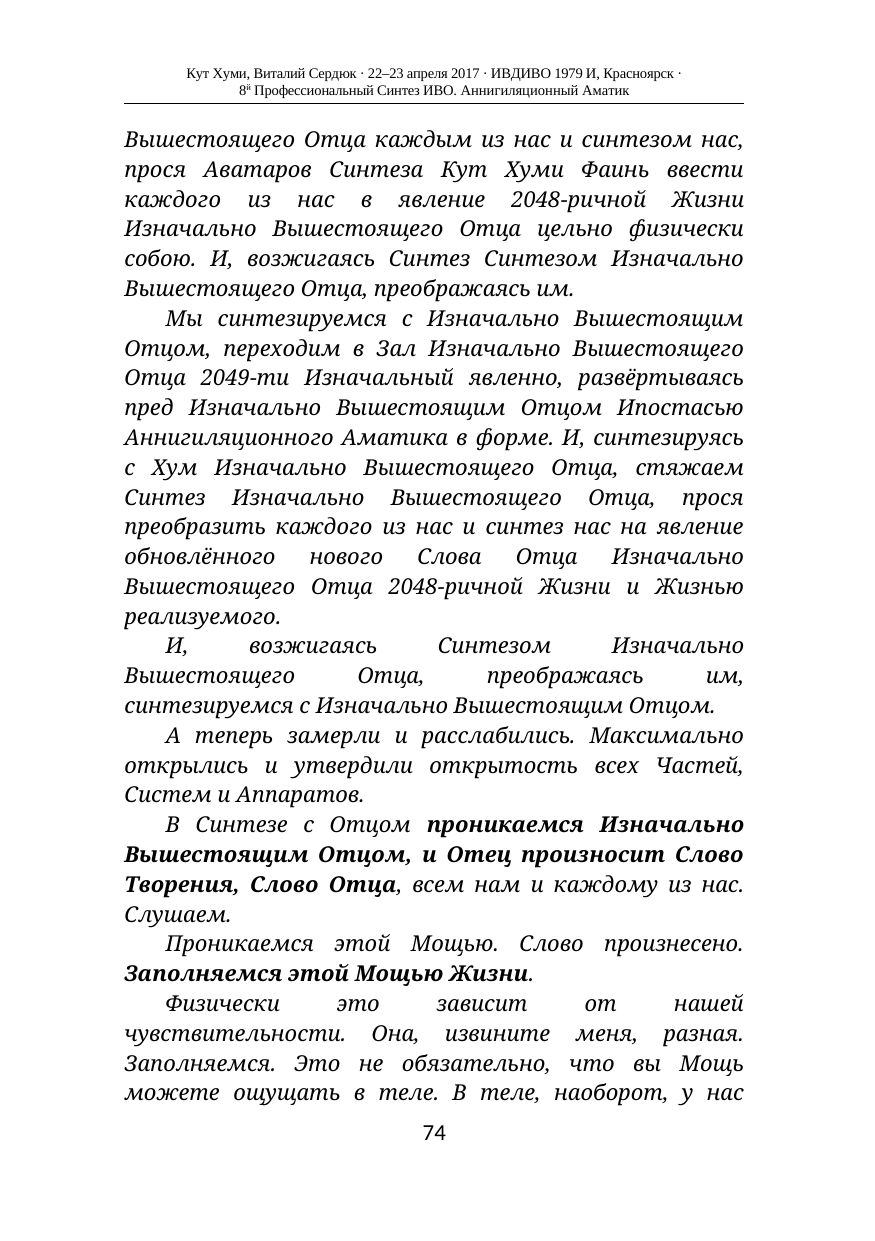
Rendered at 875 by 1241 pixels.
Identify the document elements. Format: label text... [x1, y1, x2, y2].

text Проникаемся этой Мощью. Слово произнесено. Заполняемся этой Мощью Жизни. [124, 928, 744, 988]
text А теперь замерли и расслабились. Максимально открылись и утвердили открытость всех Частей, Систем и Аппаратов. [124, 720, 744, 809]
text В Синтезе с Отцом проникаемся Изначально Вышестоящим Отцом, и Отец произносит Слово Творения, Слово Отца, всем нам и каждому из нас. Слушаем. [124, 809, 744, 928]
text Мы синтезируемся с Изначально Вышестоящим Отцом, переходим в Зал Изначально Вышестоящего Отца 2049-ти Изначальный явленно, развёртываясь пред Изначально Вышестоящим Отцом Ипостасью Аннигиляционного Аматика в форме. И, синтезируясь с Хум Изначально Вышестоящего Отца, стяжаем Синтез Изначально Вышестоящего Отца, прося преобразить каждого из нас и синтез нас на явление обновлённого нового Слова Отца Изначально Вышестоящего Отца 2048-ричной Жизни и Жизнью реализуемого. [124, 303, 744, 631]
text И, возжигаясь Синтезом Изначально Вышестоящего Отца, преображаясь им, синтезируемся с Изначально Вышестоящим Отцом. [124, 631, 744, 720]
